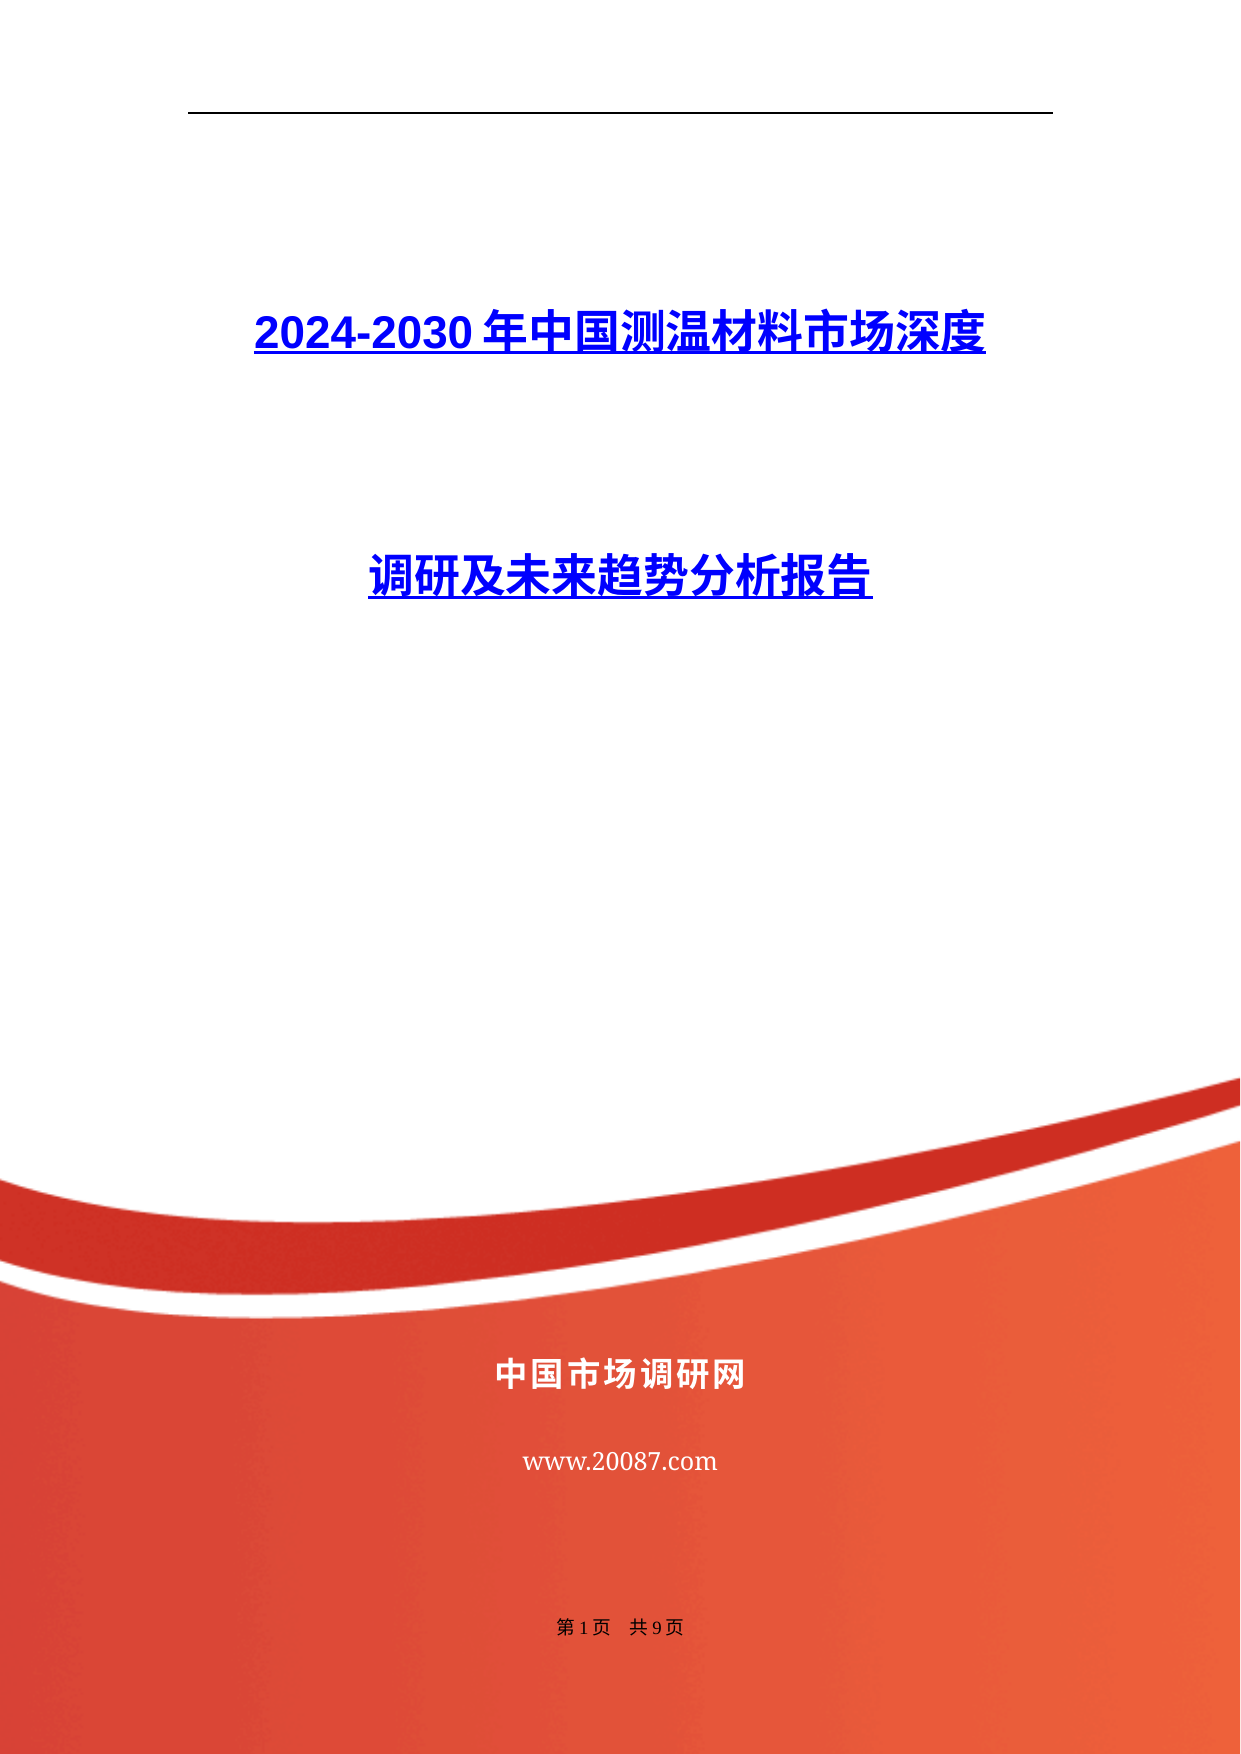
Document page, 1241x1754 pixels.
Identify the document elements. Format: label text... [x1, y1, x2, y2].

subtitle 中国市场调研网 [187, 1339, 1053, 1404]
picture [0, 1006, 1241, 1754]
table_header 2024-2030年中国测温材料市场深度调研及未来趋势分析报告 [188, 207, 1053, 773]
text www.20087.com [187, 1428, 1053, 1493]
